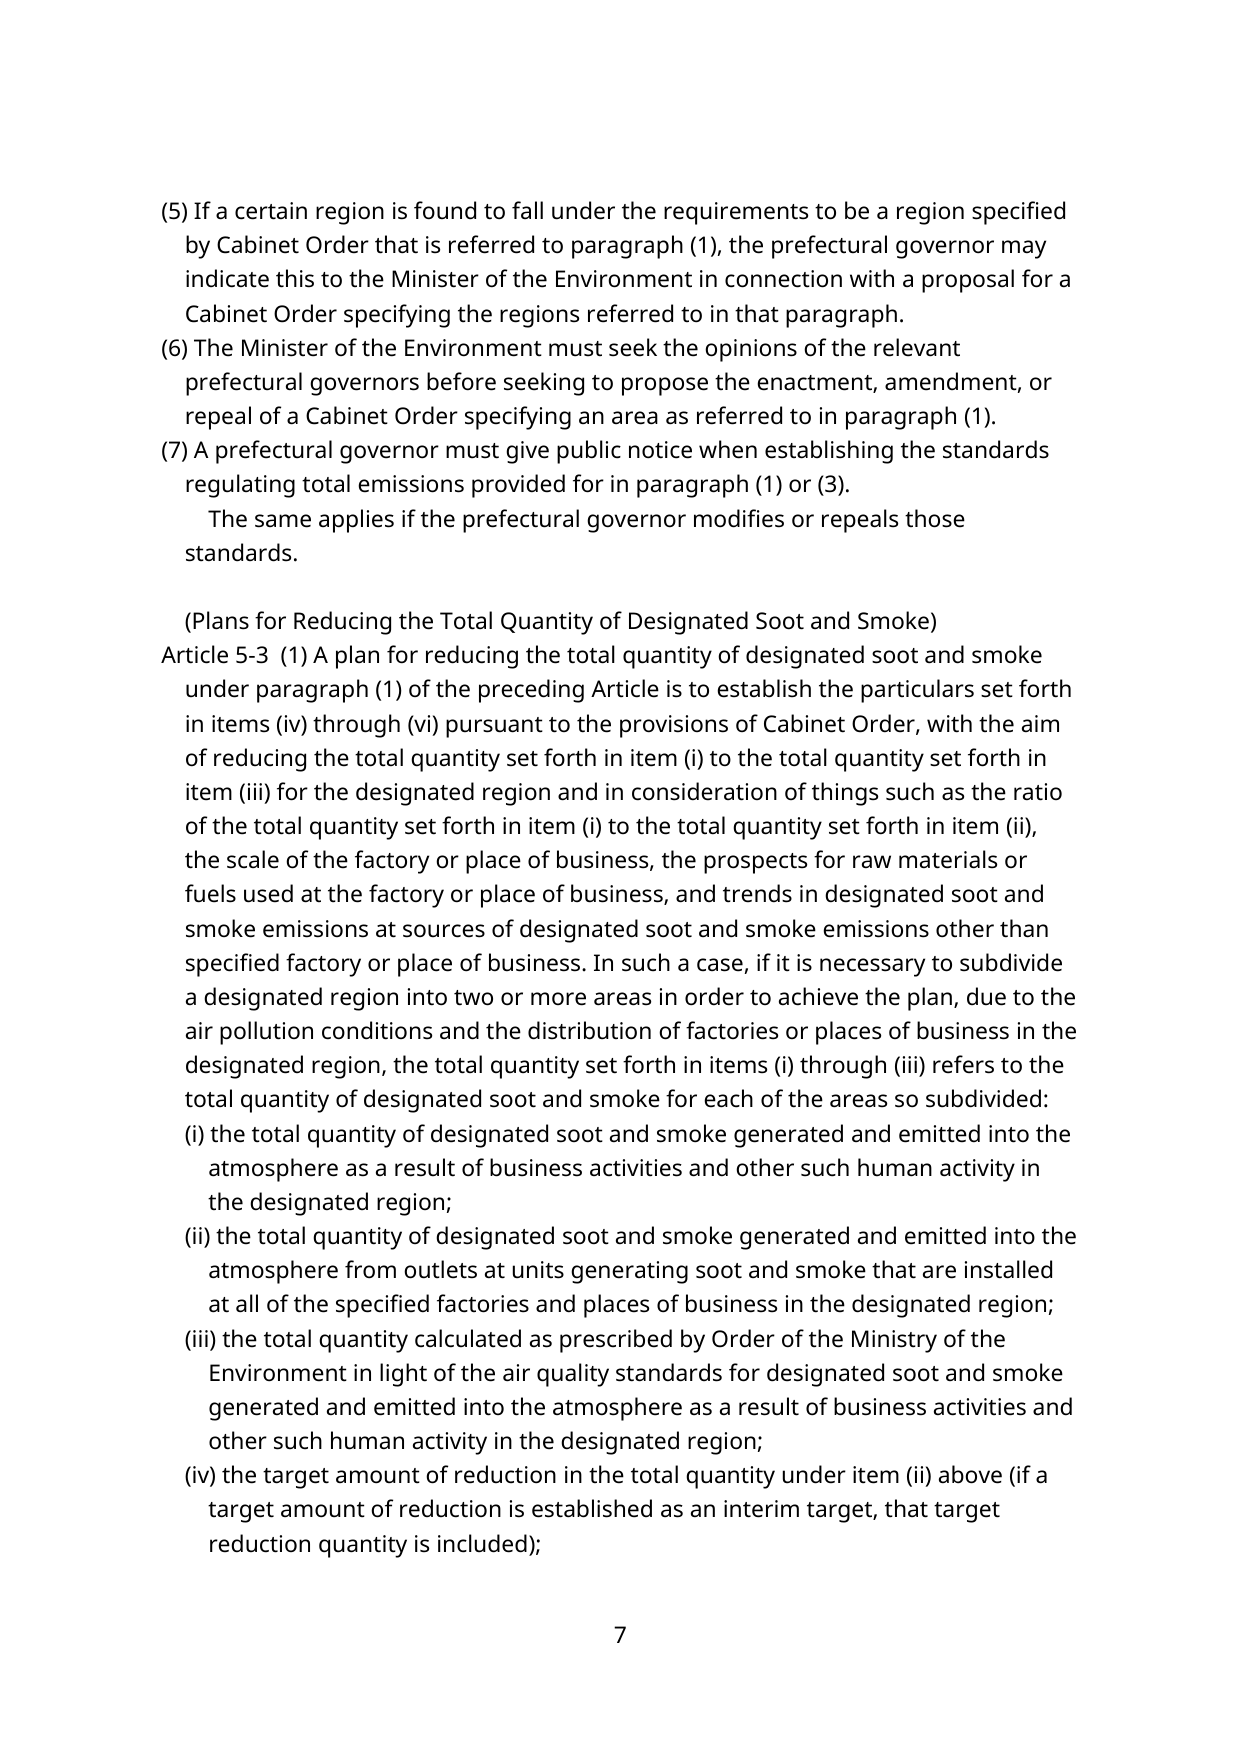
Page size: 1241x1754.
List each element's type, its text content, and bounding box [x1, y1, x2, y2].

text (iv) the target amount of reduction in the total quantity under item (ii) above (if a target amount of reduction is established as an interim target, that target reduction quantity is included); [184, 1458, 1079, 1560]
text (6) The Minister of the Environment must seek the opinions of the relevant prefectural governors before seeking to propose the enactment, amendment, or repeal of a Cabinet Order specifying an area as referred to in paragraph (1). [161, 330, 1079, 433]
text (i) the total quantity of designated soot and smoke generated and emitted into the atmosphere as a result of business activities and other such human activity in the designated region; [184, 1116, 1079, 1219]
text The same applies if the prefectural governor modifies or repeals those standards. [184, 501, 1079, 569]
text (iii) the total quantity calculated as prescribed by Order of the Ministry of the Environment in light of the air quality standards for designated soot and smoke generated and emitted into the atmosphere as a result of business activities and other such human activity in the designated region; [184, 1321, 1079, 1458]
text (Plans for Reducing the Total Quantity of Designated Soot and Smoke) [184, 604, 1079, 638]
text Article 5-3 (1) A plan for reducing the total quantity of designated soot and smoke under paragraph (1) of the preceding Article is to establish the particulars set forth in items (iv) through (vi) pursuant to the provisions of Cabinet Order, with the aim of reducing the total quantity set forth in item (i) to the total quantity set forth in item (iii) for the designated region and in consideration of things such as the ratio of the total quantity set forth in item (i) to the total quantity set forth in item (ii), the scale of the factory or place of business, the prospects for raw materials or fuels used at the factory or place of business, and trends in designated soot and smoke emissions at sources of designated soot and smoke emissions other than specified factory or place of business. In such a case, if it is necessary to subdivide a designated region into two or more areas in order to achieve the plan, due to the air pollution conditions and the distribution of factories or places of business in the designated region, the total quantity set forth in items (i) through (iii) refers to the total quantity of designated soot and smoke for each of the areas so subdivided: [161, 638, 1079, 1116]
text (5) If a certain region is found to fall under the requirements to be a region specified by Cabinet Order that is referred to paragraph (1), the prefectural governor may indicate this to the Minister of the Environment in connection with a proposal for a Cabinet Order specifying the regions referred to in that paragraph. [161, 194, 1079, 330]
text (ii) the total quantity of designated soot and smoke generated and emitted into the atmosphere from outlets at units generating soot and smoke that are installed at all of the specified factories and places of business in the designated region; [184, 1219, 1079, 1321]
text (7) A prefectural governor must give public notice when establishing the standards regulating total emissions provided for in paragraph (1) or (3). [161, 433, 1079, 501]
